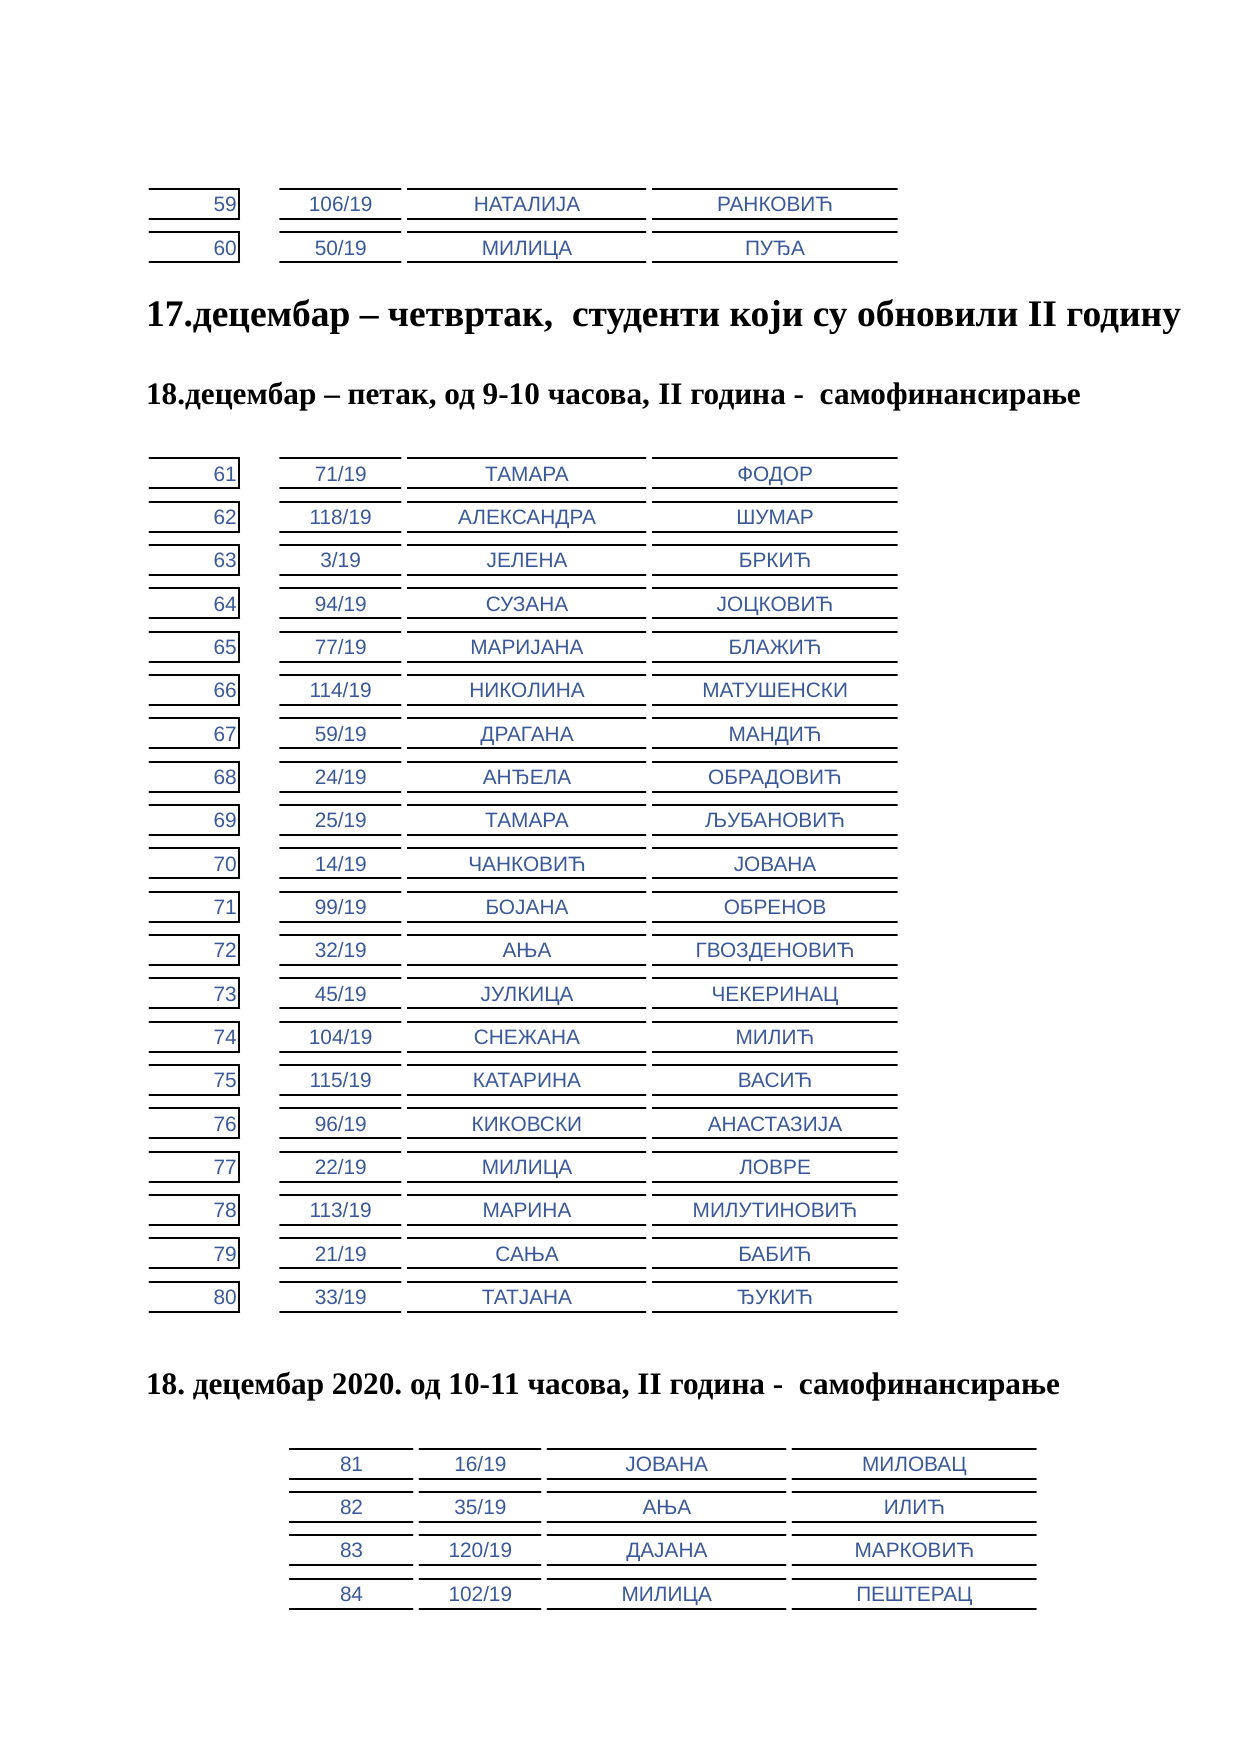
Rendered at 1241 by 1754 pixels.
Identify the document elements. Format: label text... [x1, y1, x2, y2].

table_cell МИЛУТИНОВИЋ [649, 1191, 900, 1234]
table_cell ЈОВАНА [649, 844, 900, 888]
table_header 71/19 [277, 454, 404, 498]
table_cell ИЛИЋ [789, 1488, 1039, 1531]
table_cell МАРКОВИЋ [789, 1531, 1039, 1574]
table_cell БОЈАНА [404, 888, 649, 931]
table_cell ЉУБАНОВИЋ [649, 801, 900, 844]
table_cell 63 [146, 541, 277, 584]
table_cell МИЛИЦА [404, 228, 649, 272]
table_cell 77/19 [277, 628, 404, 671]
table_cell 66 [146, 671, 277, 714]
table_cell 96/19 [277, 1104, 404, 1148]
table_cell 94/19 [277, 584, 404, 628]
table_cell ОБРЕНОВ [649, 888, 900, 931]
table_cell ТАМАРА [404, 801, 649, 844]
table_cell 77 [146, 1148, 277, 1191]
table_cell 32/19 [277, 931, 404, 974]
table_cell 104/19 [277, 1018, 404, 1061]
table_cell 74 [146, 1018, 277, 1061]
text 17.децембар – четвртак, студенти који су обновили II годину [146, 298, 1212, 333]
table_cell АЊА [544, 1488, 789, 1531]
table_cell ДРАГАНА [404, 714, 649, 758]
table_cell ВАСИЋ [649, 1061, 900, 1104]
table_cell 59/19 [277, 714, 404, 758]
table_header ФОДОР [649, 454, 900, 498]
table_cell 69 [146, 801, 277, 844]
table_cell АЛЕКСАНДРА [404, 498, 649, 541]
table_header ЈОВАНА [544, 1445, 789, 1488]
table_cell 60 [146, 228, 277, 272]
table_cell ШУМАР [649, 498, 900, 541]
table_cell АЊА [404, 931, 649, 974]
table_cell МАНДИЋ [649, 714, 900, 758]
table_cell 33/19 [277, 1278, 404, 1321]
table_cell КАТАРИНА [404, 1061, 649, 1104]
text 18. децембар 2020. од 10-11 часова, II година - самофинансирање [146, 1371, 1212, 1401]
table_cell НИКОЛИНА [404, 671, 649, 714]
table_cell 73 [146, 974, 277, 1018]
table_cell 21/19 [277, 1234, 404, 1278]
table_cell 102/19 [416, 1575, 544, 1618]
table_cell 83 [287, 1531, 416, 1574]
table_cell БРКИЋ [649, 541, 900, 584]
table_cell 84 [287, 1575, 416, 1618]
table_header 81 [287, 1445, 416, 1488]
table_cell 14/19 [277, 844, 404, 888]
table_cell 78 [146, 1191, 277, 1234]
table_cell МИЛИЋ [649, 1018, 900, 1061]
table_cell 99/19 [277, 888, 404, 931]
table_cell 22/19 [277, 1148, 404, 1191]
table_cell РАНКОВИЋ [649, 185, 900, 228]
table_cell 120/19 [416, 1531, 544, 1574]
table_cell МИЛИЦА [544, 1575, 789, 1618]
table_cell 3/19 [277, 541, 404, 584]
table_cell ДАЈАНА [544, 1531, 789, 1574]
table_cell ЂУКИЋ [649, 1278, 900, 1321]
table_cell БАБИЋ [649, 1234, 900, 1278]
table_header МИЛОВАЦ [789, 1445, 1039, 1488]
table_header 61 [146, 454, 277, 498]
table_cell 70 [146, 844, 277, 888]
table_cell 79 [146, 1234, 277, 1278]
table_cell ЈУЛКИЦА [404, 974, 649, 1018]
table_cell НАТАЛИЈА [404, 185, 649, 228]
table_cell 75 [146, 1061, 277, 1104]
table_cell 45/19 [277, 974, 404, 1018]
table_cell 68 [146, 758, 277, 801]
table_cell 72 [146, 931, 277, 974]
table_cell МАТУШЕНСКИ [649, 671, 900, 714]
table_cell 24/19 [277, 758, 404, 801]
table_cell 114/19 [277, 671, 404, 714]
table_cell АНЂЕЛА [404, 758, 649, 801]
table_cell КИКОВСКИ [404, 1104, 649, 1148]
table_cell 80 [146, 1278, 277, 1321]
table_cell ЧЕКЕРИНАЦ [649, 974, 900, 1018]
table_cell ОБРАДОВИЋ [649, 758, 900, 801]
table_cell 25/19 [277, 801, 404, 844]
table_cell 118/19 [277, 498, 404, 541]
table_cell МАРИЈАНА [404, 628, 649, 671]
table_cell МАРИНА [404, 1191, 649, 1234]
table_cell АНАСТАЗИЈА [649, 1104, 900, 1148]
table_cell 62 [146, 498, 277, 541]
table_cell ЈОЦКОВИЋ [649, 584, 900, 628]
table_cell СНЕЖАНА [404, 1018, 649, 1061]
table_cell 71 [146, 888, 277, 931]
table_cell ПЕШТЕРАЦ [789, 1575, 1039, 1618]
table_header ТАМАРА [404, 454, 649, 498]
table_cell ГВОЗДЕНОВИЋ [649, 931, 900, 974]
table_cell 106/19 [277, 185, 404, 228]
table_cell МИЛИЦА [404, 1148, 649, 1191]
table_cell 67 [146, 714, 277, 758]
table_cell 64 [146, 584, 277, 628]
table_cell ЛОВРЕ [649, 1148, 900, 1191]
text 18.децембар – петак, од 9-10 часова, II година - самофинансирање [146, 381, 1212, 411]
table_cell 82 [287, 1488, 416, 1531]
table_cell 50/19 [277, 228, 404, 272]
table_cell 35/19 [416, 1488, 544, 1531]
table_cell ЈЕЛЕНА [404, 541, 649, 584]
table_cell 115/19 [277, 1061, 404, 1104]
table_cell ТАТЈАНА [404, 1278, 649, 1321]
table_cell 59 [146, 185, 277, 228]
table_header 16/19 [416, 1445, 544, 1488]
table_cell 76 [146, 1104, 277, 1148]
table_cell БЛАЖИЋ [649, 628, 900, 671]
table_cell 113/19 [277, 1191, 404, 1234]
table_cell 65 [146, 628, 277, 671]
table_cell ЧАНКОВИЋ [404, 844, 649, 888]
table_cell САЊА [404, 1234, 649, 1278]
table_cell ПУЂА [649, 228, 900, 272]
table_cell СУЗАНА [404, 584, 649, 628]
